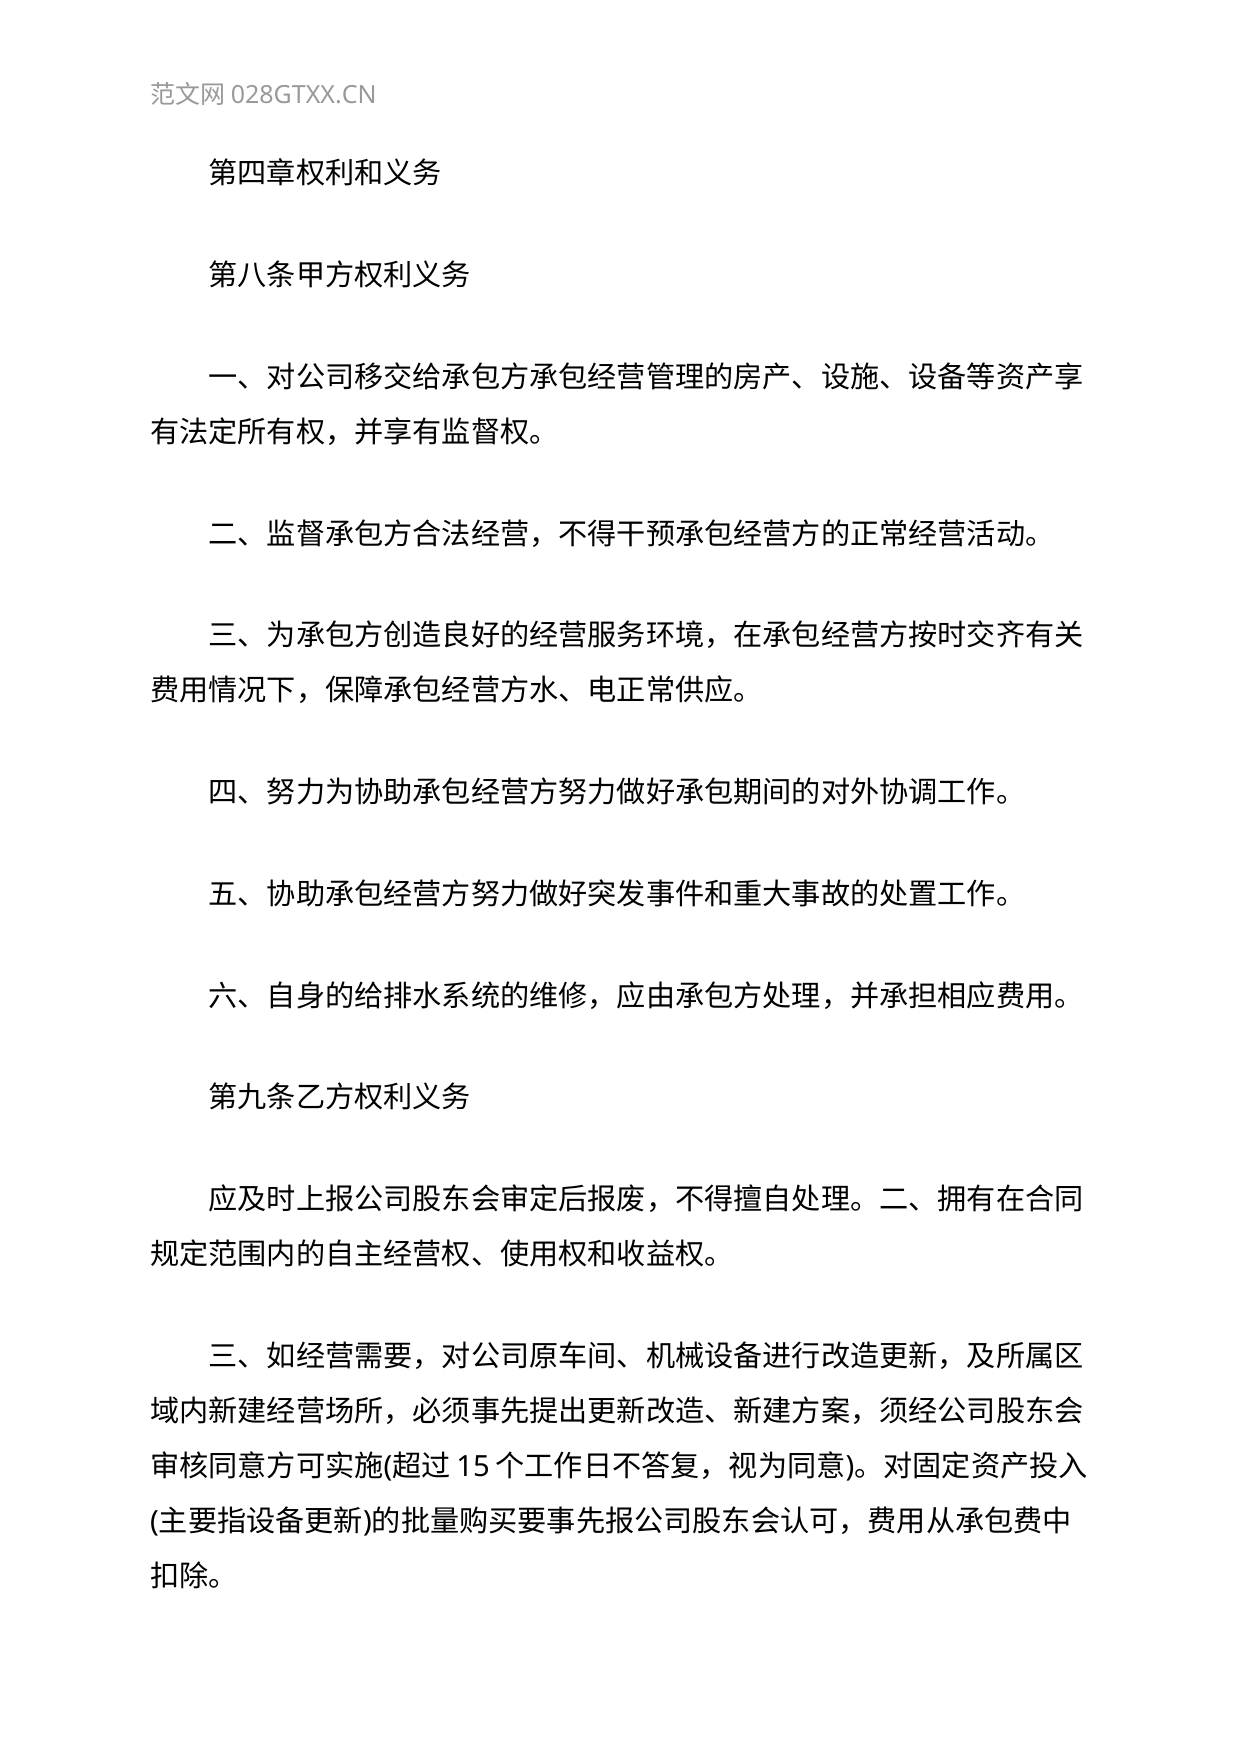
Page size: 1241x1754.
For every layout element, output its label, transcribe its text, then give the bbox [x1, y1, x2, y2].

text 第四章权利和义务 [150, 150, 1090, 192]
text 第九条乙方权利义务 [150, 1074, 1090, 1116]
text 四、努力为协助承包经营方努力做好承包期间的对外协调工作。 [150, 769, 1090, 811]
text 应及时上报公司股东会审定后报废，不得擅自处理。二、拥有在合同规定范围内的自主经营权、使用权和收益权。 [150, 1176, 1090, 1273]
text 第八条甲方权利义务 [150, 252, 1090, 294]
text 五、协助承包经营方努力做好突发事件和重大事故的处置工作。 [150, 870, 1090, 913]
text 三、如经营需要，对公司原车间、机械设备进行改造更新，及所属区域内新建经营场所，必须事先提出更新改造、新建方案，须经公司股东会审核同意方可实施(超过15个工作日不答复，视为同意)。对固定资产投入(主要指设备更新)的批量购买要事先报公司股东会认可，费用从承包费中扣除。 [150, 1332, 1090, 1594]
text 一、对公司移交给承包方承包经营管理的房产、设施、设备等资产享有法定所有权，并享有监督权。 [150, 353, 1090, 451]
text 三、为承包方创造良好的经营服务环境，在承包经营方按时交齐有关费用情况下，保障承包经营方水、电正常供应。 [150, 612, 1090, 709]
text 六、自身的给排水系统的维修，应由承包方处理，并承担相应费用。 [150, 972, 1090, 1014]
text 二、监督承包方合法经营，不得干预承包经营方的正常经营活动。 [150, 510, 1090, 552]
